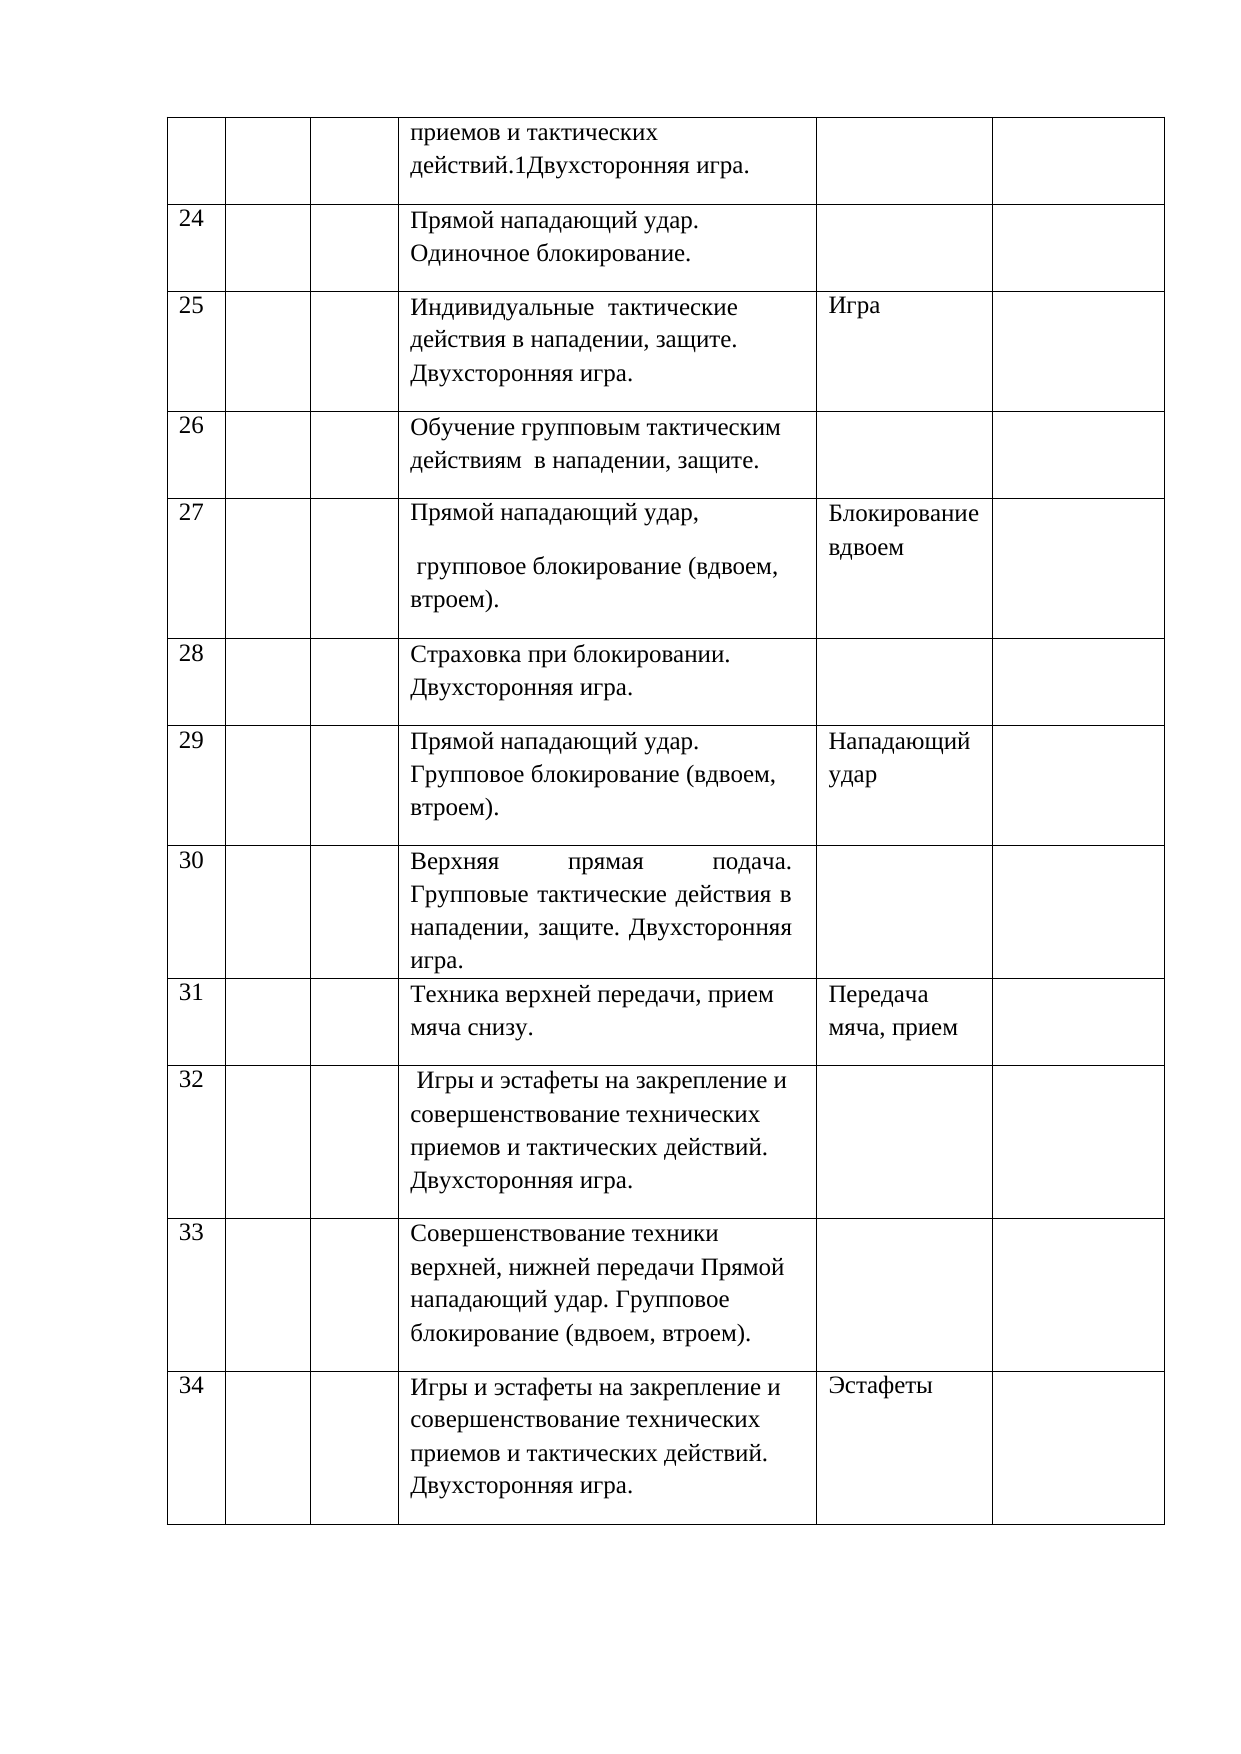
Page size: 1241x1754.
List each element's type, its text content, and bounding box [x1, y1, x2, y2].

table_header [226, 118, 310, 204]
table_cell [993, 205, 1164, 291]
table_cell [226, 639, 310, 725]
table_cell [311, 846, 398, 978]
table_cell 25 [168, 292, 225, 411]
table_cell Эстафеты [817, 1372, 992, 1524]
table_cell [993, 846, 1164, 978]
table_cell Обучение групповым тактическим действиям в нападении, защите. [399, 412, 816, 497]
table_cell Блокирование вдвоем [817, 499, 992, 638]
table_header [311, 118, 398, 204]
table_cell Страховка при блокировании. Двухсторонняя игра. [399, 639, 816, 725]
table_cell Прямой нападающий удар, групповое блокирование (вдвоем, втроем). [399, 499, 816, 638]
table_cell [226, 979, 310, 1064]
table_cell [993, 979, 1164, 1064]
table_cell [993, 1066, 1164, 1217]
table_cell Прямой нападающий удар. Одиночное блокирование. [399, 205, 816, 291]
table_cell 28 [168, 639, 225, 725]
table_cell [817, 846, 992, 978]
table_cell [311, 979, 398, 1064]
table_cell Верхняя прямая подача. Групповые тактические действия в нападении, защите. Двухсторонняя игра. [399, 846, 816, 978]
table_cell [817, 639, 992, 725]
table_cell [817, 1219, 992, 1371]
table_cell [226, 726, 310, 845]
table_cell [226, 412, 310, 497]
table_cell Игры и эстафеты на закрепление и совершенствование технических приемов и тактических действий. Двухсторонняя игра. [399, 1066, 816, 1217]
table_header приемов и тактических действий.1Двухсторонняя игра. [399, 118, 816, 204]
table_cell 32 [168, 1066, 225, 1217]
table_cell [311, 205, 398, 291]
table_cell Игры и эстафеты на закрепление и совершенствование технических приемов и тактических действий. Двухсторонняя игра. [399, 1372, 816, 1524]
table_cell Техника верхней передачи, прием мяча снизу. [399, 979, 816, 1064]
table_cell 26 [168, 412, 225, 497]
table_cell [311, 1219, 398, 1371]
table_cell [226, 846, 310, 978]
table_cell [993, 1219, 1164, 1371]
table_cell [226, 1219, 310, 1371]
table_cell [311, 1372, 398, 1524]
table_cell [311, 726, 398, 845]
table_cell [226, 1066, 310, 1217]
table_cell [817, 412, 992, 497]
table_cell 33 [168, 1219, 225, 1371]
table_cell [226, 1372, 310, 1524]
table_cell [311, 1066, 398, 1217]
table_cell Игра [817, 292, 992, 411]
table_cell [993, 639, 1164, 725]
table_cell [226, 499, 310, 638]
table_cell [993, 726, 1164, 845]
table_header [817, 118, 992, 204]
table_cell 30 [168, 846, 225, 978]
table_cell [311, 412, 398, 497]
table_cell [399, 292, 816, 411]
table_cell Совершенствование техники верхней, нижней передачи Прямой нападающий удар. Групповое блокирование (вдвоем, втроем). [399, 1219, 816, 1371]
table_cell Прямой нападающий удар. Групповое блокирование (вдвоем, втроем). [399, 726, 816, 845]
table_cell [993, 412, 1164, 497]
table_cell 24 [168, 205, 225, 291]
table_cell [817, 205, 992, 291]
table_cell [311, 499, 398, 638]
table_header [993, 118, 1164, 204]
table_cell [311, 639, 398, 725]
table_cell [993, 292, 1164, 411]
table_cell [993, 499, 1164, 638]
table_cell [311, 292, 398, 411]
table_cell 31 [168, 979, 225, 1064]
table_cell [226, 292, 310, 411]
table_cell 27 [168, 499, 225, 638]
table_cell Передача мяча, прием [817, 979, 992, 1064]
table_cell Нападающий удар [817, 726, 992, 845]
table_cell [226, 205, 310, 291]
table_cell 34 [168, 1372, 225, 1524]
table_header [168, 118, 225, 204]
table_cell 29 [168, 726, 225, 845]
table_cell [817, 1066, 992, 1217]
table_cell [993, 1372, 1164, 1524]
